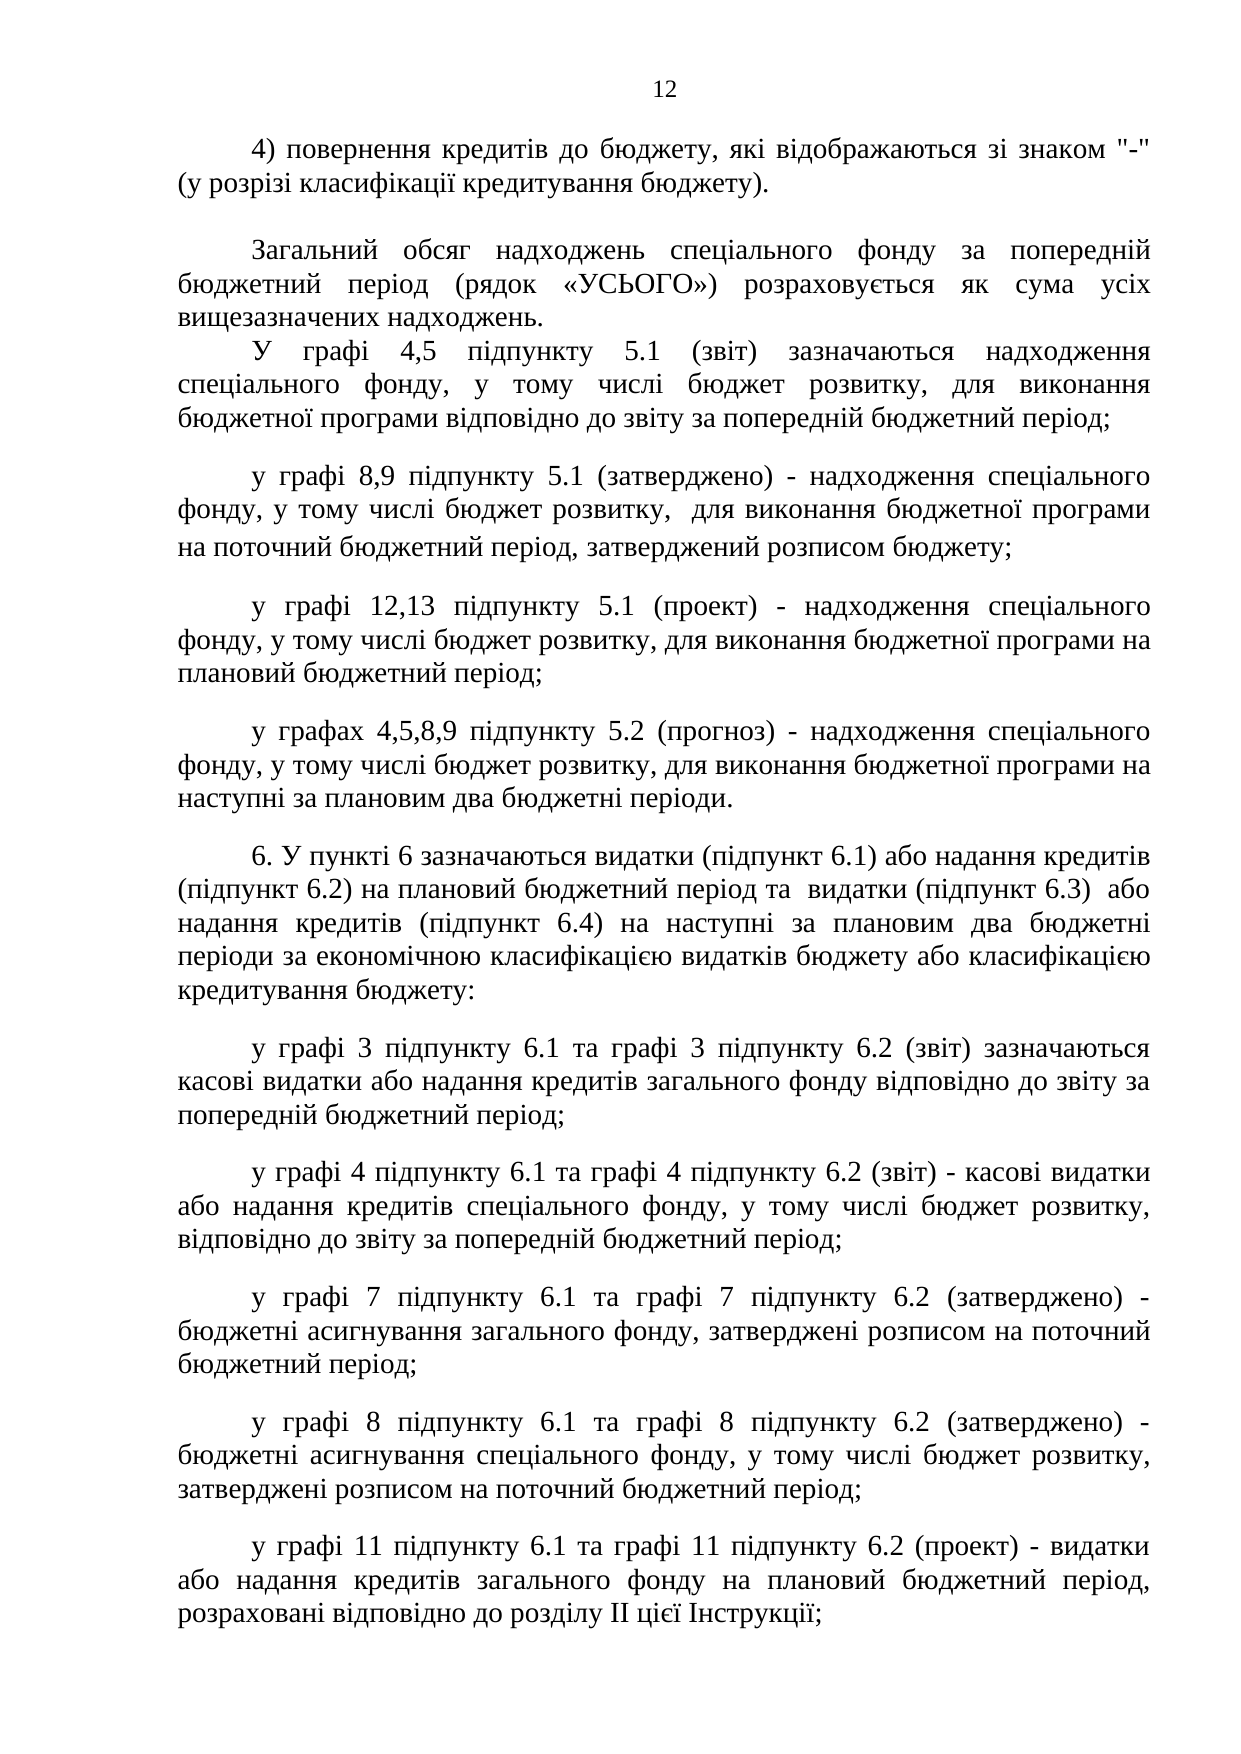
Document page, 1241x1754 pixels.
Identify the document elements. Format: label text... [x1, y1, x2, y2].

text Загальний обсяг надходжень спеціального фонду за попередній бюджетний період (рядок «УСЬОГО») розраховується як сума усіх вищезазначених надходжень. [177, 232, 1152, 333]
text у графі 8 підпункту 6.1 та графі 8 підпункту 6.2 (затверджено) - бюджетні асигнування спеціального фонду, у тому числі бюджет розвитку, затверджені розписом на поточний бюджетний період; [177, 1404, 1152, 1504]
text 6. У пункті 6 зазначаються видатки (підпункт 6.1) або надання кредитів (підпункт 6.2) на плановий бюджетний період та видатки (підпункт 6.3) або надання кредитів (підпункт 6.4) на наступні за плановим два бюджетні періоди за економічною класифікацією видатків бюджету або класифікацією кредитування бюджету: [177, 838, 1152, 1006]
text 4) повернення кредитів до бюджету, які відображаються зі знаком "-" (у розрізі класифікації кредитування бюджету). [177, 131, 1152, 198]
text у графі 11 підпункту 6.1 та графі 11 підпункту 6.2 (проект) - видатки або надання кредитів загального фонду на плановий бюджетний період, розраховані відповідно до розділу ІІ цієї Інструкції; [177, 1528, 1152, 1629]
text у графі 12,13 підпункту 5.1 (проект) - надходження спеціального фонду, у тому числі бюджет розвитку, для виконання бюджетної програми на плановий бюджетний період; [177, 588, 1152, 689]
text У графі 4,5 підпункту 5.1 (звіт) зазначаються надходження спеціального фонду, у тому числі бюджет розвитку, для виконання бюджетної програми відповідно до звіту за попередній бюджетний період; [177, 333, 1152, 434]
text у графі 4 підпункту 6.1 та графі 4 підпункту 6.2 (звіт) - касові видатки або надання кредитів спеціального фонду, у тому числі бюджет розвитку, відповідно до звіту за попередній бюджетний період; [177, 1154, 1152, 1255]
text у графах 4,5,8,9 підпункту 5.2 (прогноз) - надходження спеціального фонду, у тому числі бюджет розвитку, для виконання бюджетної програми на наступні за плановим два бюджетні періоди. [177, 713, 1152, 814]
text у графі 3 підпункту 6.1 та графі 3 підпункту 6.2 (звіт) зазначаються касові видатки або надання кредитів загального фонду відповідно до звіту за попередній бюджетний період; [177, 1030, 1152, 1130]
text у графі 8,9 підпункту 5.1 (затверджено) - надходження спеціального фонду, у тому числі бюджет розвитку, для виконання бюджетної програми на поточний бюджетний період, затверджений розписом бюджету; [177, 458, 1152, 564]
text у графі 7 підпункту 6.1 та графі 7 підпункту 6.2 (затверджено) - бюджетні асигнування загального фонду, затверджені розписом на поточний бюджетний період; [177, 1279, 1152, 1380]
